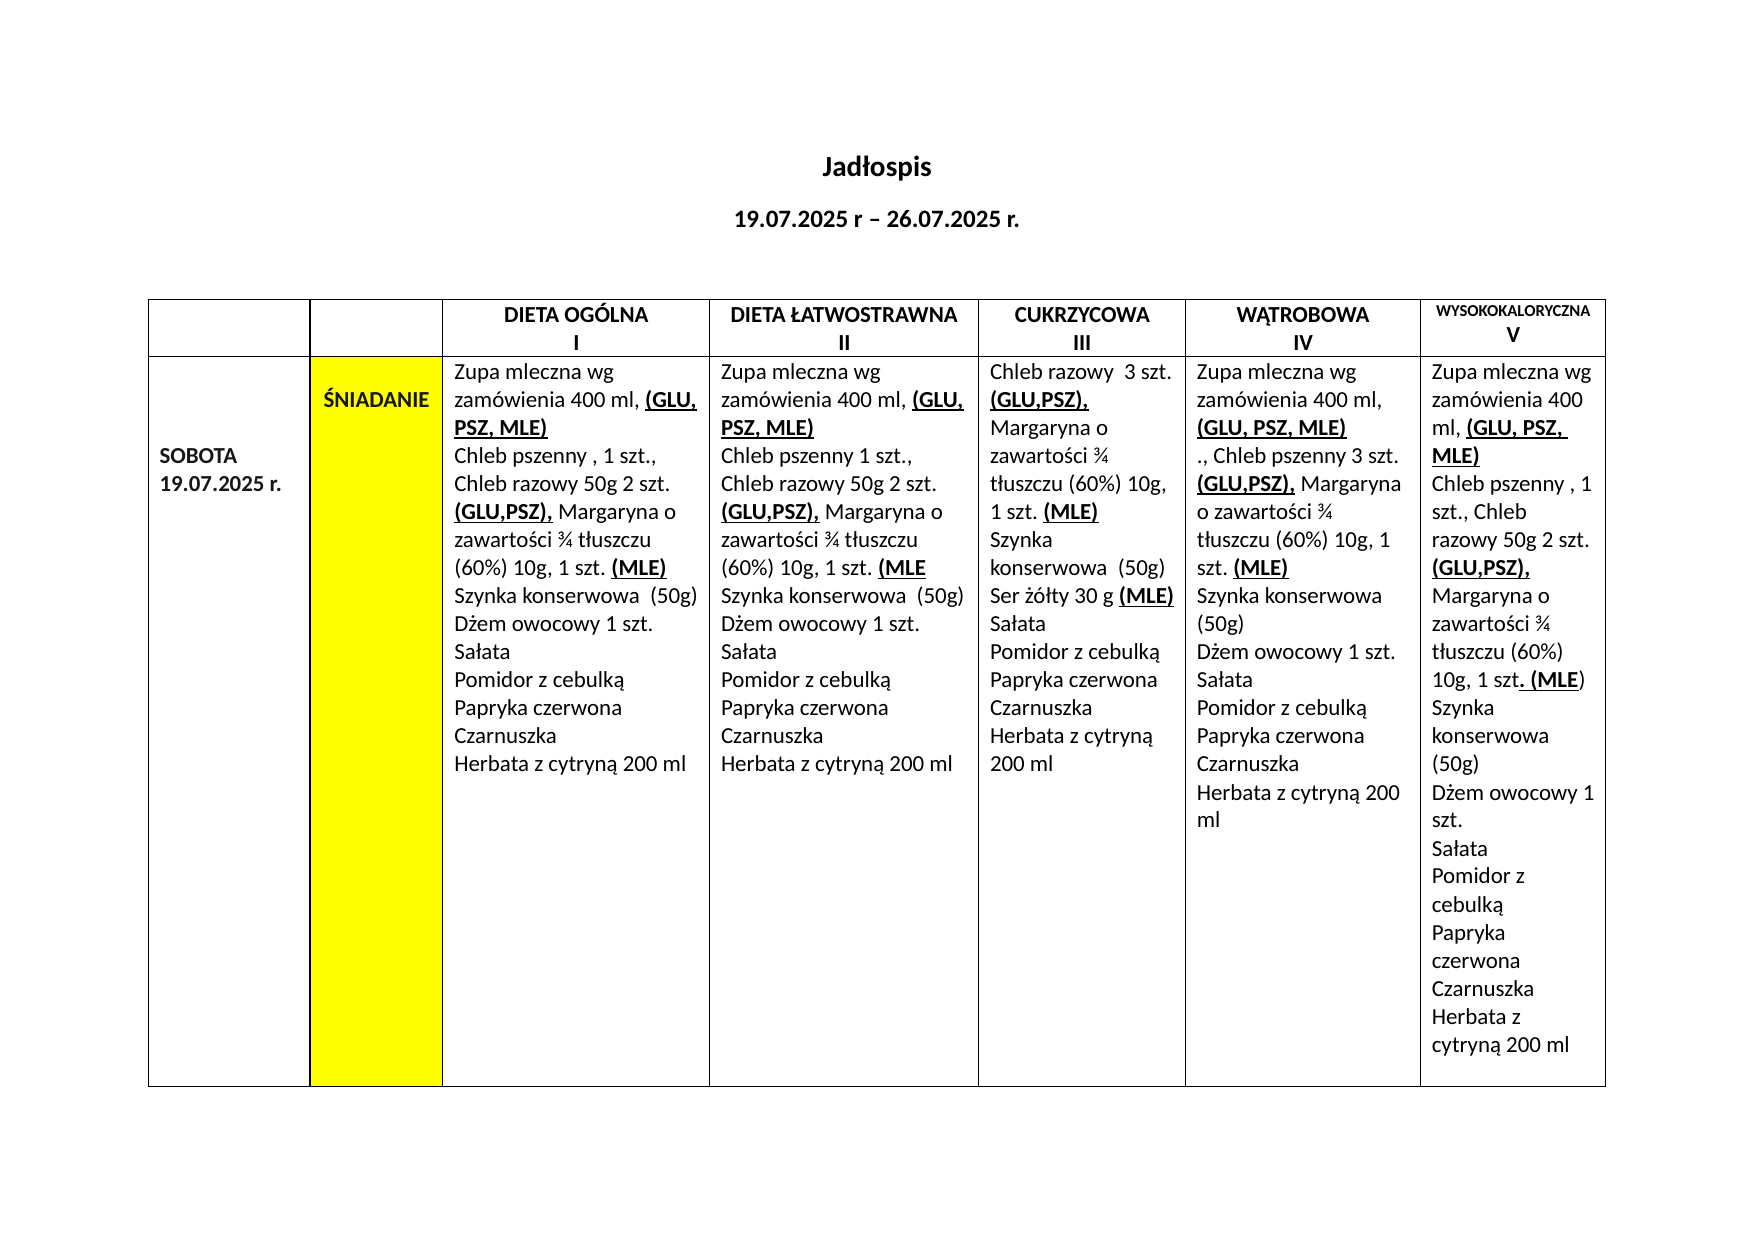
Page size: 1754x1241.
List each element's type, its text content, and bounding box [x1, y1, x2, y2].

table_cell Zupa mleczna wg zamówienia 400 ml, (GLU, PSZ, MLE) ., Chleb pszenny 3 szt. (GLU,PSZ), Margaryna o zawartości ¾ tłuszczu (60%) 10g, 1 szt. (MLE) Szynka konserwowa (50g) Dżem owocowy 1 szt. Sałata Pomidor z cebulką Papryka czerwona Czarnuszka Herbata z cytryną 200 ml [1186, 357, 1420, 1086]
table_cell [149, 357, 309, 1086]
table_header WYSOKOKALORYCZNA V [1421, 300, 1605, 356]
table_cell ŚNIADANIE [311, 357, 442, 1086]
table_header DIETA OGÓLNA I [443, 300, 709, 356]
table_header DIETA ŁATWOSTRAWNA II [710, 300, 978, 356]
text 19.07.2025 r – 26.07.2025 r. [148, 203, 1606, 233]
table_cell Chleb razowy 3 szt. (GLU,PSZ), Margaryna o zawartości ¾ tłuszczu (60%) 10g, 1 szt. (MLE) Szynka konserwowa (50g) Ser żółty 30 g (MLE) Sałata Pomidor z cebulką Papryka czerwona Czarnuszka Herbata z cytryną 200 ml [979, 357, 1185, 1086]
table_header [149, 300, 309, 356]
table_cell Zupa mleczna wg zamówienia 400 ml, (GLU, PSZ, MLE) Chleb pszenny , 1 szt., Chleb razowy 50g 2 szt. (GLU,PSZ), Margaryna o zawartości ¾ tłuszczu (60%) 10g, 1 szt. (MLE) Szynka konserwowa (50g) Dżem owocowy 1 szt. Sałata Pomidor z cebulką Papryka czerwona Czarnuszka Herbata z cytryną 200 ml [443, 357, 709, 1086]
table_header CUKRZYCOWA III [979, 300, 1185, 356]
table_header WĄTROBOWA IV [1186, 300, 1420, 356]
table_cell Zupa mleczna wg zamówienia 400 ml, (GLU, PSZ, MLE) Chleb pszenny 1 szt., Chleb razowy 50g 2 szt. (GLU,PSZ), Margaryna o zawartości ¾ tłuszczu (60%) 10g, 1 szt. (MLE Szynka konserwowa (50g) Dżem owocowy 1 szt. Sałata Pomidor z cebulką Papryka czerwona Czarnuszka Herbata z cytryną 200 ml [710, 357, 978, 1086]
text Jadłospis [148, 148, 1606, 183]
table_cell Zupa mleczna wg zamówienia 400 ml, (GLU, PSZ, MLE) Chleb pszenny , 1 szt., Chleb razowy 50g 2 szt. (GLU,PSZ), Margaryna o zawartości ¾ tłuszczu (60%) 10g, 1 szt. (MLE) Szynka konserwowa (50g) Dżem owocowy 1 szt. Sałata Pomidor z cebulką Papryka czerwona Czarnuszka Herbata z cytryną 200 ml [1421, 357, 1605, 1086]
table_header [311, 300, 442, 356]
